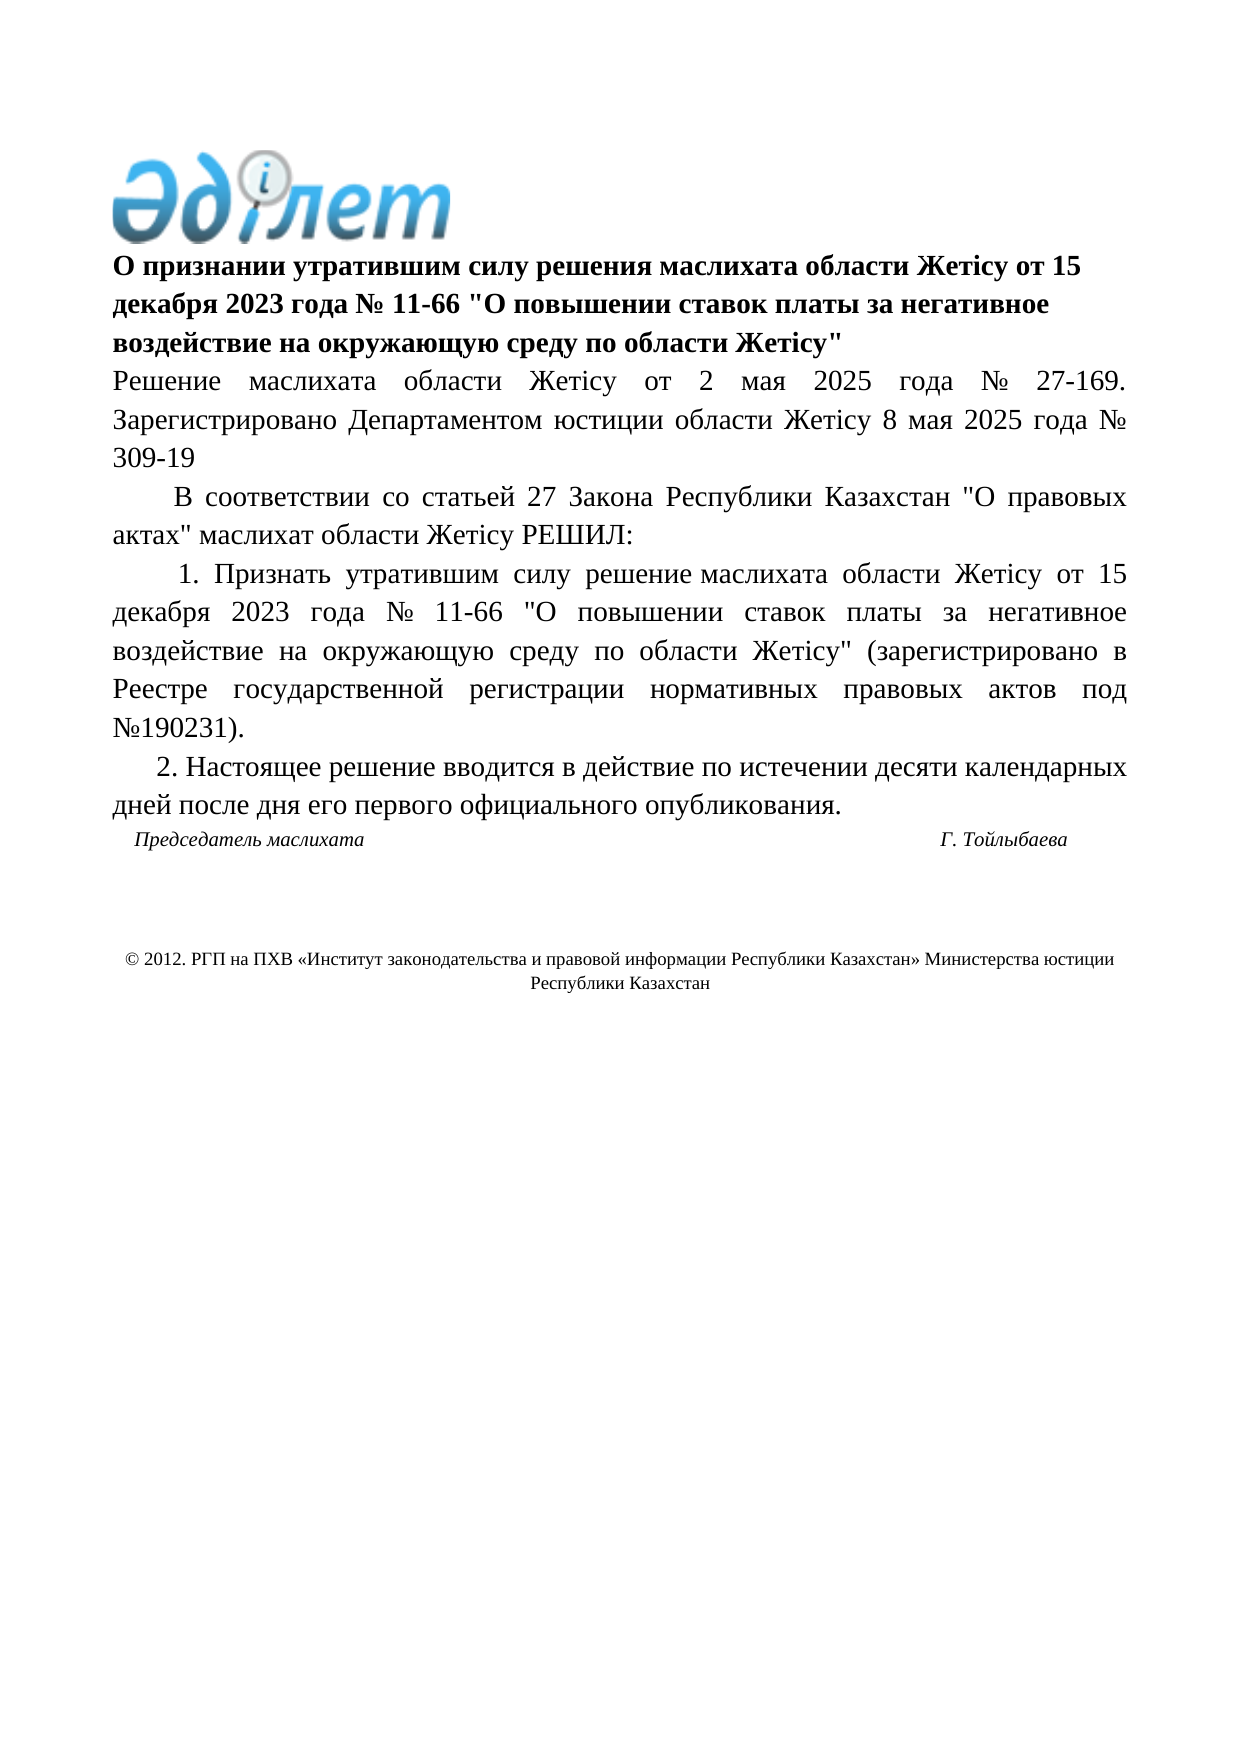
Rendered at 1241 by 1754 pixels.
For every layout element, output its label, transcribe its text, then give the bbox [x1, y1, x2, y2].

text © 2012. РГП на ПХВ «Институт законодательства и правовой информации Республики Казахстан» Министерства юстиции Республики Казахстан [112, 947, 1128, 994]
table_header Председатель маслихата [101, 826, 939, 857]
text 1. Признать утратившим силу решение маслихата области Жетісу от 15 декабря 2023 года № 11-66 "О повышении ставок платы за негативное воздействие на окружающую среду по области Жетісу" (зарегистрировано в Реестре государственной регистрации нормативных правовых актов под №190231). [112, 556, 1128, 744]
picture [112, 150, 451, 244]
text О признании утратившим силу решения маслихата области Жетісу от 15 декабря 2023 года № 11-66 "О повышении ставок платы за негативное воздействие на окружающую среду по области Жетісу" [112, 248, 1128, 358]
text Решение маслихата области Жетісу от 2 мая 2025 года № 27-169. Зарегистрировано Департаментом юстиции области Жетісу 8 мая 2025 года № 309-19 [112, 363, 1128, 474]
text В соответствии со статьей 27 Закона Республики Казахстан "О правовых актах" маслихат области Жетісу РЕШИЛ: [112, 479, 1128, 551]
text 2. Настоящее решение вводится в действие по истечении десяти календарных дней после дня его первого официального опубликования. [112, 749, 1128, 821]
table_header Г. Тойлыбаева [939, 826, 1240, 857]
